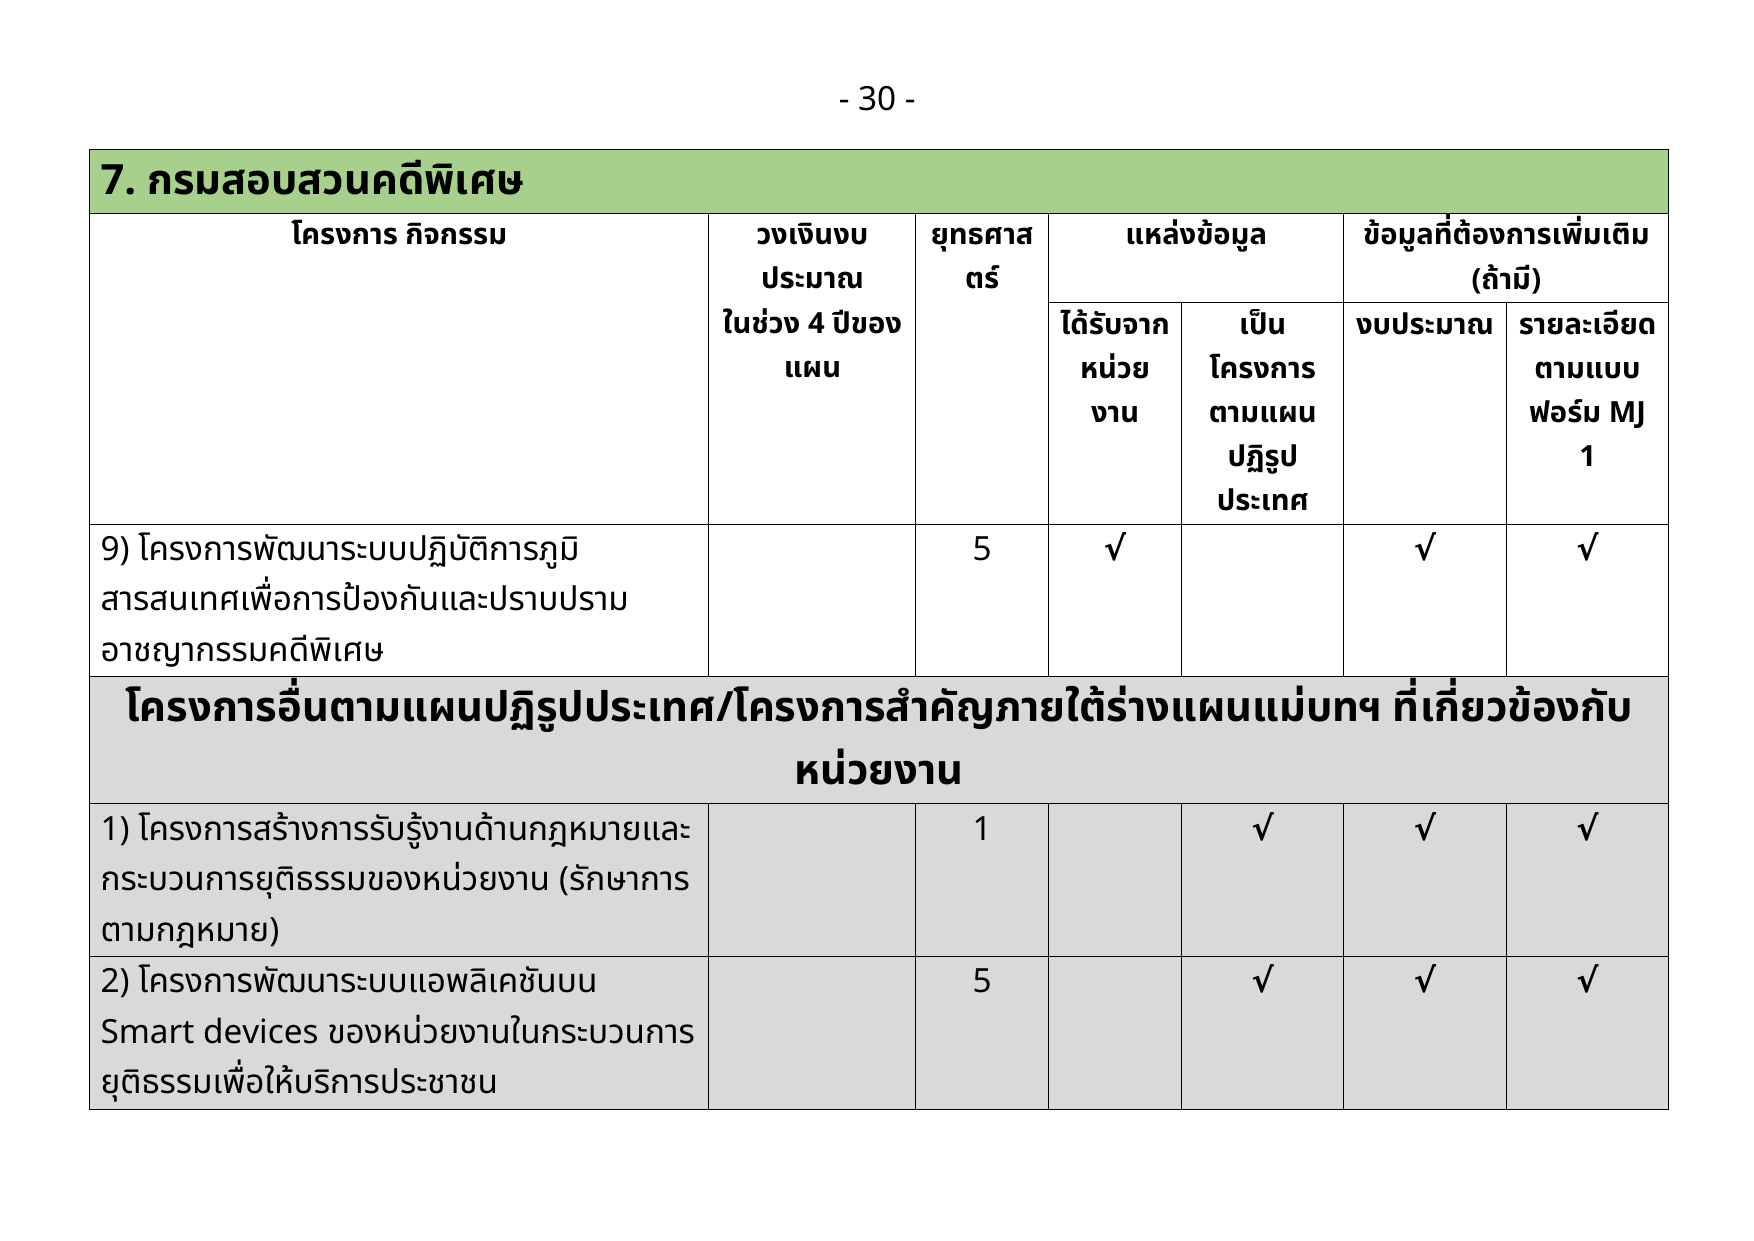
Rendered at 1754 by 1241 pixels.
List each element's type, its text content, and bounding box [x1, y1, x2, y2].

table_cell วงเงินงบประมาณ ในช่วง 4 ปีของแผน [709, 214, 915, 523]
table_cell รายละเอียดตามแบบฟอร์ม MJ 1 [1507, 303, 1668, 523]
table_cell √ [1344, 804, 1506, 956]
table_cell แหล่งข้อมูล [1049, 214, 1343, 302]
table_cell [709, 804, 915, 956]
table_cell √ [1344, 957, 1506, 1109]
table_cell โครงการ กิจกรรม [90, 214, 708, 523]
table_cell เป็นโครงการตามแผนปฏิรูปประเทศ [1182, 303, 1343, 523]
table_cell [1049, 804, 1181, 956]
table_cell 1) โครงการสร้างการรับรู้งานด้านกฎหมายและกระบวนการยุติธรรมของหน่วยงาน (รักษาการตามกฎหมาย) [90, 804, 708, 956]
table_header 7. กรมสอบสวนคดีพิเศษ [90, 150, 1668, 213]
table_cell √ [1182, 804, 1343, 956]
table_cell [709, 957, 915, 1109]
table_cell 5 [916, 525, 1048, 676]
table_cell √ [1049, 525, 1181, 676]
table_cell 5 [916, 957, 1048, 1109]
table_cell 9) โครงการพัฒนาระบบปฏิบัติการภูมิสารสนเทศเพื่อการป้องกันและปราบปรามอาชญากรรมคดีพิเศษ [90, 525, 708, 676]
table_cell √ [1507, 957, 1668, 1109]
table_cell √ [1344, 525, 1506, 676]
table_cell √ [1507, 525, 1668, 676]
table_cell ได้รับจากหน่วยงาน [1049, 303, 1181, 523]
table_cell 1 [916, 804, 1048, 956]
table_cell √ [1507, 804, 1668, 956]
table_cell [1182, 525, 1343, 676]
table_cell ยุทธศาสตร์ [916, 214, 1048, 523]
table_cell 2) โครงการพัฒนาระบบแอพลิเคชันบน Smart devices ของหน่วยงานในกระบวนการยุติธรรมเพื่อให้บริการประชาชน [90, 957, 708, 1109]
table_cell [709, 525, 915, 676]
table_cell √ [1182, 957, 1343, 1109]
table_cell งบประมาณ [1344, 303, 1506, 523]
table_cell [1049, 957, 1181, 1109]
table_cell โครงการอื่นตามแผนปฏิรูปประเทศ/โครงการสำคัญภายใต้ร่างแผนแม่บทฯ ที่เกี่ยวข้องกับหน่วยงาน [90, 677, 1668, 803]
table_cell ข้อมูลที่ต้องการเพิ่มเติม (ถ้ามี) [1344, 214, 1668, 302]
